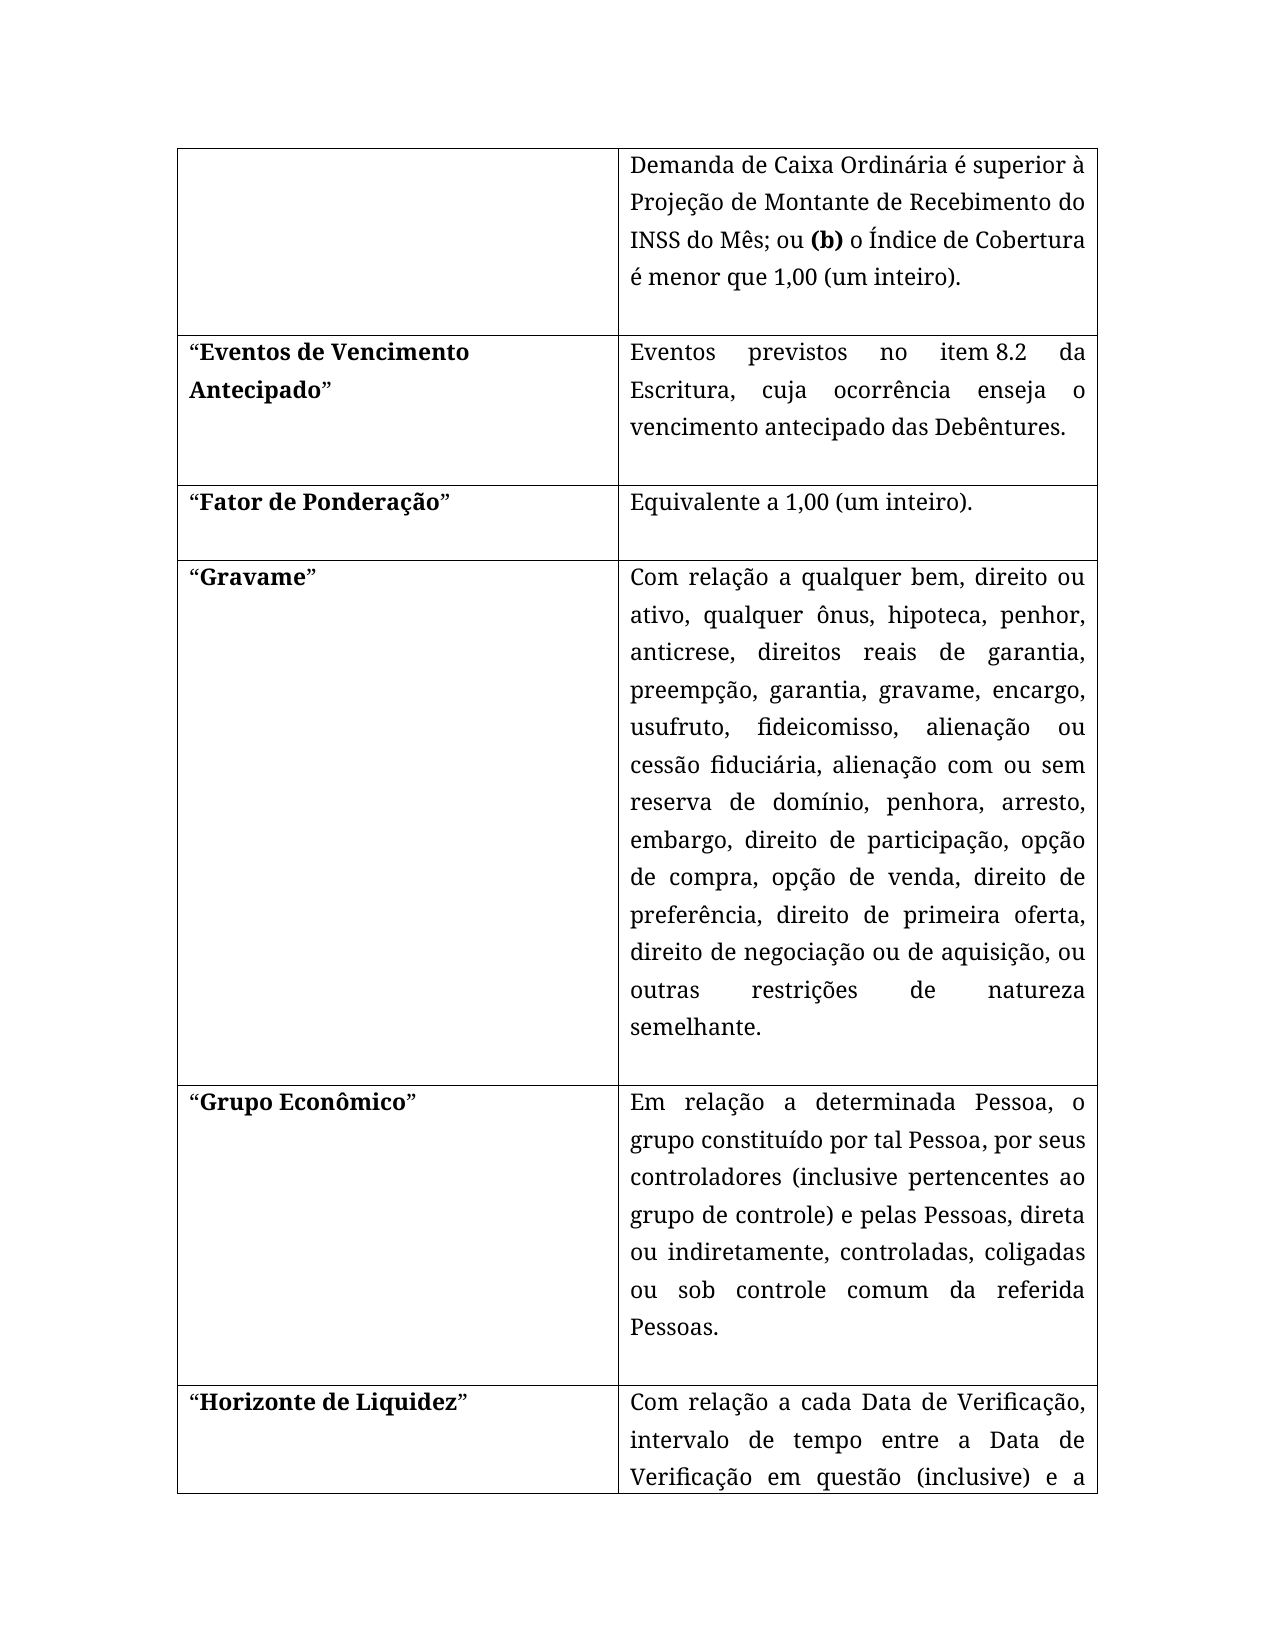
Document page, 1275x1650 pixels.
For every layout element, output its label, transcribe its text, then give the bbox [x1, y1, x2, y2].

table_cell Em relação a determinada Pessoa, o grupo constituído por tal Pessoa, por seus controladores (inclusive pertencentes ao grupo de controle) e pelas Pessoas, direta ou indiretamente, controladas, coligadas ou sob controle comum da referida Pessoas. [619, 1086, 1097, 1385]
table_cell “Eventos de Vencimento Antecipado” [178, 336, 618, 485]
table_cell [619, 149, 1097, 335]
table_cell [178, 149, 618, 335]
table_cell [178, 1386, 618, 1492]
table_cell “Gravame” [178, 561, 618, 1085]
table_cell “Grupo Econômico” [178, 1086, 618, 1385]
table_cell Equivalente a 1,00 (um inteiro). [619, 486, 1097, 560]
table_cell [619, 1386, 1097, 1492]
table_cell “Fator de Ponderação” [178, 486, 618, 560]
table_cell Com relação a qualquer bem, direito ou ativo, qualquer ônus, hipoteca, penhor, anticrese, direitos reais de garantia, preempção, garantia, gravame, encargo, usufruto, fideicomisso, alienação ou cessão fiduciária, alienação com ou sem reserva de domínio, penhora, arresto, embargo, direito de participação, opção de compra, opção de venda, direito de preferência, direito de primeira oferta, direito de negociação ou de aquisição, ou outras restrições de natureza semelhante. [619, 561, 1097, 1085]
table_cell Eventos previstos no item 8.2 da Escritura, cuja ocorrência enseja o vencimento antecipado das Debêntures. [619, 336, 1097, 485]
